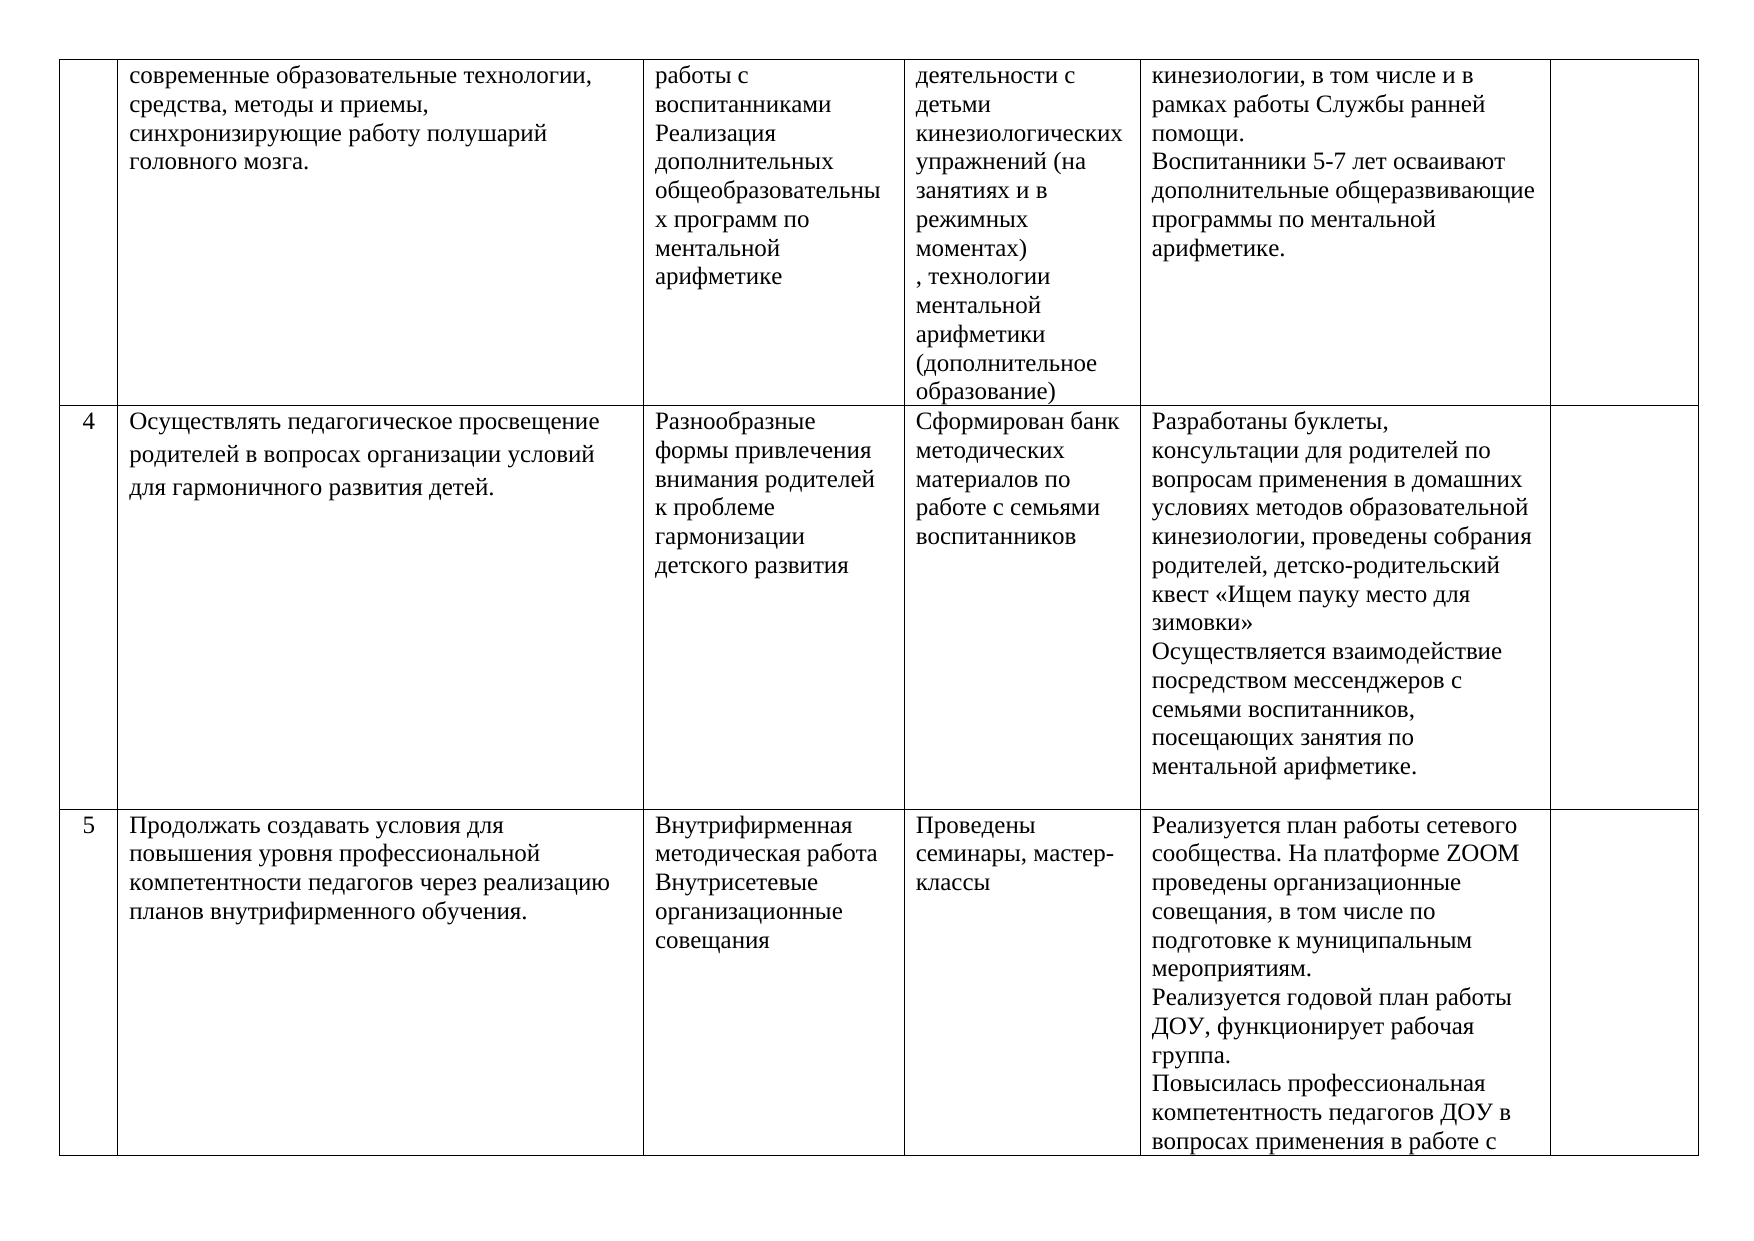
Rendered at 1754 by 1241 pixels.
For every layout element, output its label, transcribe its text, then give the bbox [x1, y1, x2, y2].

table_cell [1551, 810, 1698, 1155]
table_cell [644, 60, 904, 405]
table_cell 5 [60, 810, 117, 1155]
table_cell [1551, 60, 1698, 405]
table_cell Осуществлять педагогическое просвещение родителей в вопросах организации условий для гармоничного развития детей. [118, 406, 643, 809]
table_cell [118, 810, 643, 1155]
table_cell Разработаны буклеты, консультации для родителей по вопросам применения в домашних условиях методов образовательной кинезиологии, проведены собрания родителей, детско-родительский квест «Ищем пауку место для зимовки» Осуществляется взаимодействие посредством мессенджеров с семьями воспитанников, посещающих занятия по ментальной арифметике. [1141, 406, 1550, 809]
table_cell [905, 60, 1140, 405]
table_cell 3 [60, 60, 117, 405]
table_cell Разнообразные формы привлечения внимания родителей к проблеме гармонизации детского развития [644, 406, 904, 809]
table_cell Сформирован банк методических материалов по работе с семьями воспитанников [905, 406, 1140, 809]
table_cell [644, 810, 904, 1155]
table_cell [905, 810, 1140, 1155]
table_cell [118, 60, 643, 405]
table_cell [1141, 810, 1550, 1155]
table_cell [1141, 60, 1550, 405]
table_cell 4 [60, 406, 117, 809]
table_cell [1551, 406, 1698, 809]
